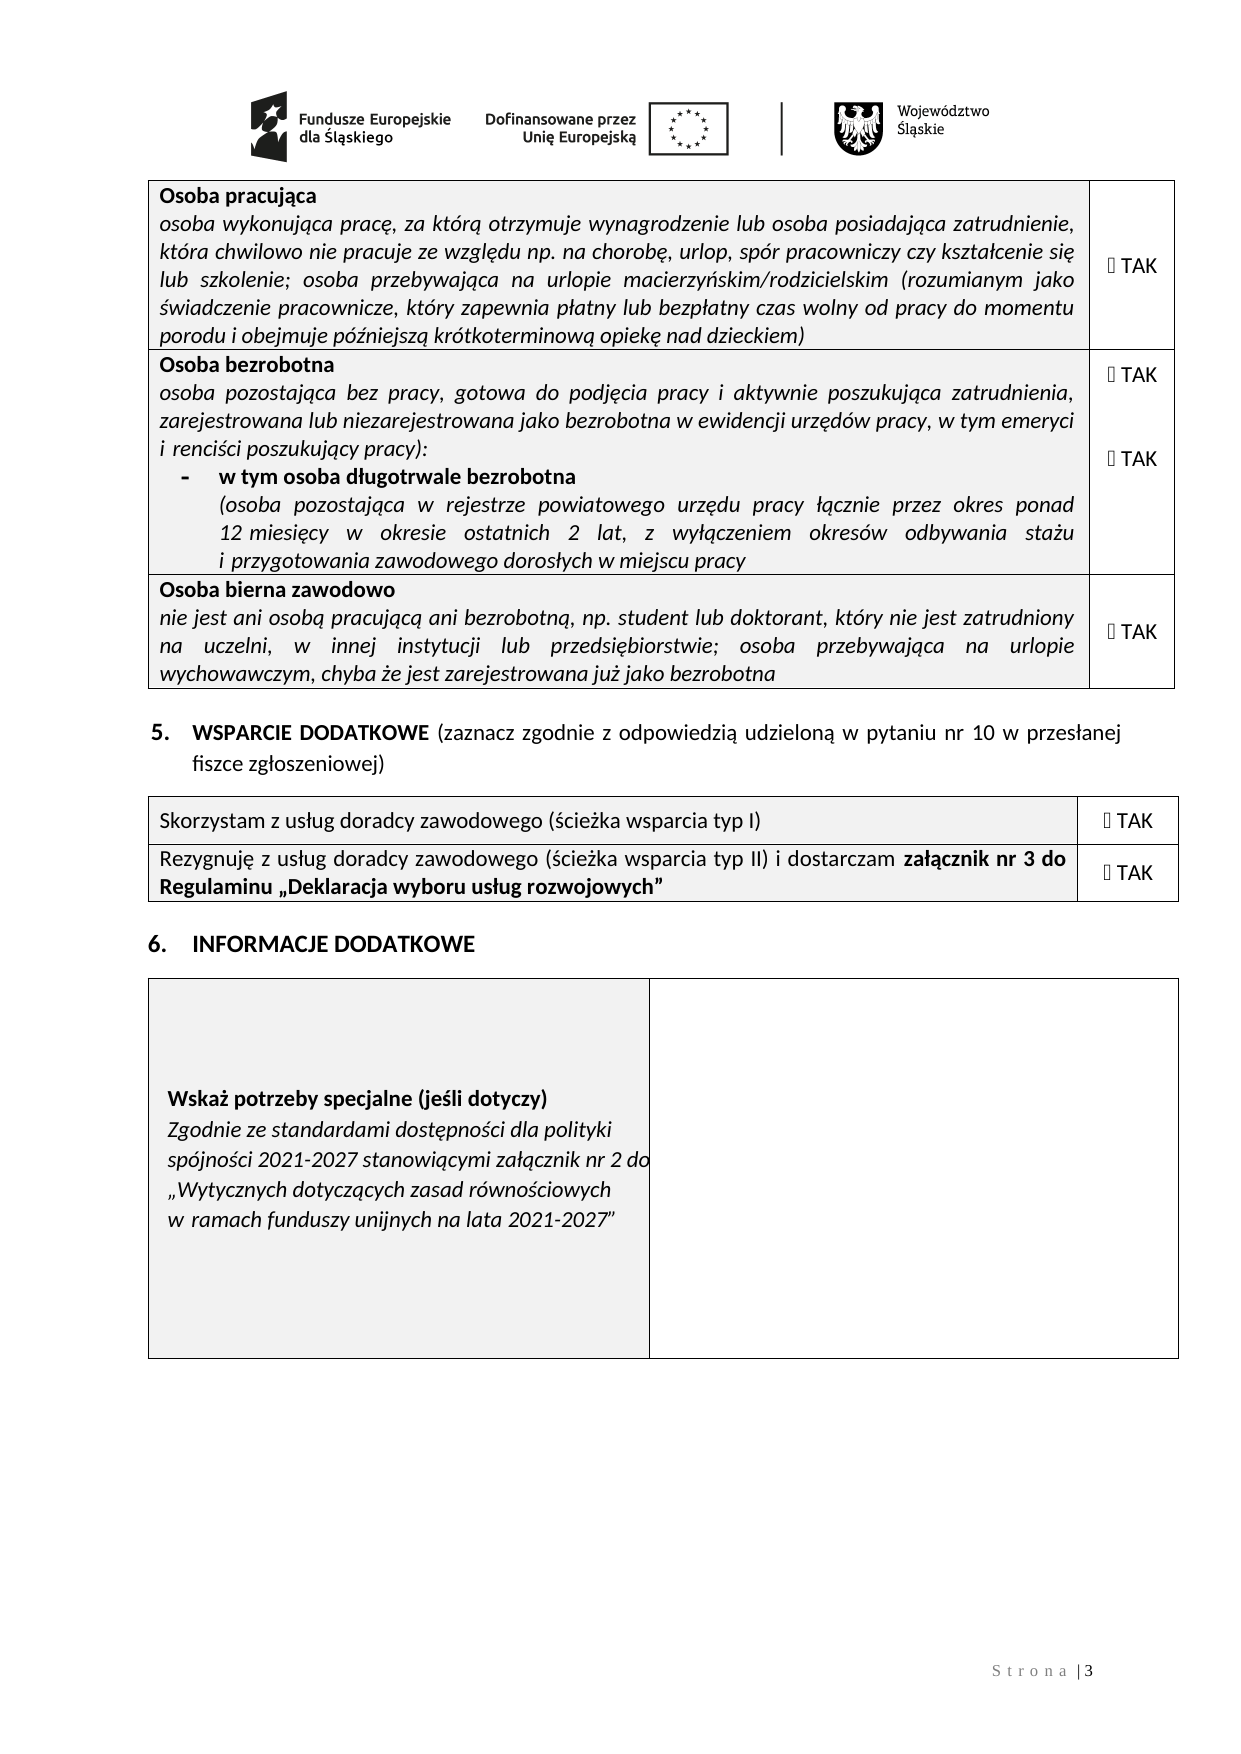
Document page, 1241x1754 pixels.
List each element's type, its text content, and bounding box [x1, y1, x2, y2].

table_header Wskaż potrzeby specjalne (jeśli dotyczy) Zgodnie ze standardami dostępności dla polityki spójności 2021-2027 stanowiącymi załącznik nr 2 do „Wytycznych dotyczących zasad równościowych w ramach funduszy unijnych na lata 2021-2027” [149, 979, 649, 1358]
table_header Skorzystam z usług doradcy zawodowego (ścieżka wsparcia typ I) [149, 797, 1077, 843]
table_header [650, 979, 1178, 1358]
table_cell Osoba bezrobotna osoba pozostająca bez pracy, gotowa do podjęcia pracy i aktywnie poszukująca zatrudnienia, zarejestrowana lub niezarejestrowana jako bezrobotna w ewidencji urzędów pracy, w tym emeryci i renciści poszukujący pracy): w tym osoba długotrwale bezrobotna (osoba pozostająca w rejestrze powiatowego urzędu pracy łącznie przez okres ponad 12 miesięcy w okresie ostatnich 2 lat, z wyłączeniem okresów odbywania stażu i przygotowania zawodowego dorosłych w miejscu pracy [149, 350, 1089, 574]
picture [233, 73, 1007, 180]
table_cell TAK TAK [1090, 350, 1174, 574]
table_cell TAK [1090, 575, 1174, 687]
list INFORMACJE DODATKOWE [148, 928, 1122, 958]
table_header TAK [1090, 181, 1174, 349]
table_cell TAK [1078, 845, 1178, 901]
table_header TAK [1078, 797, 1178, 843]
table_cell Osoba bierna zawodowo nie jest ani osobą pracującą ani bezrobotną, np. student lub doktorant, który nie jest zatrudniony na uczelni, w innej instytucji lub przedsiębiorstwie; osoba przebywająca na urlopie wychowawczym, chyba że jest zarejestrowana już jako bezrobotna [149, 575, 1089, 687]
table_header Osoba pracująca osoba wykonująca pracę, za którą otrzymuje wynagrodzenie lub osoba posiadająca zatrudnienie, która chwilowo nie pracuje ze względu np. na chorobę, urlop, spór pracowniczy czy kształcenie się lub szkolenie; osoba przebywająca na urlopie macierzyńskim/rodzicielskim (rozumianym jako świadczenie pracownicze, który zapewnia płatny lub bezpłatny czas wolny od pracy do momentu porodu i obejmuje późniejszą krótkoterminową opiekę nad dzieckiem) [149, 181, 1089, 349]
list WSPARCIE DODATKOWE (zaznacz zgodnie z odpowiedzią udzieloną w pytaniu nr 10 w przesłanej fiszce zgłoszeniowej) [151, 717, 1122, 777]
table_cell Rezygnuję z usług doradcy zawodowego (ścieżka wsparcia typ II) i dostarczam załącznik nr 3 do Regulaminu „Deklaracja wyboru usług rozwojowych” [149, 845, 1077, 901]
